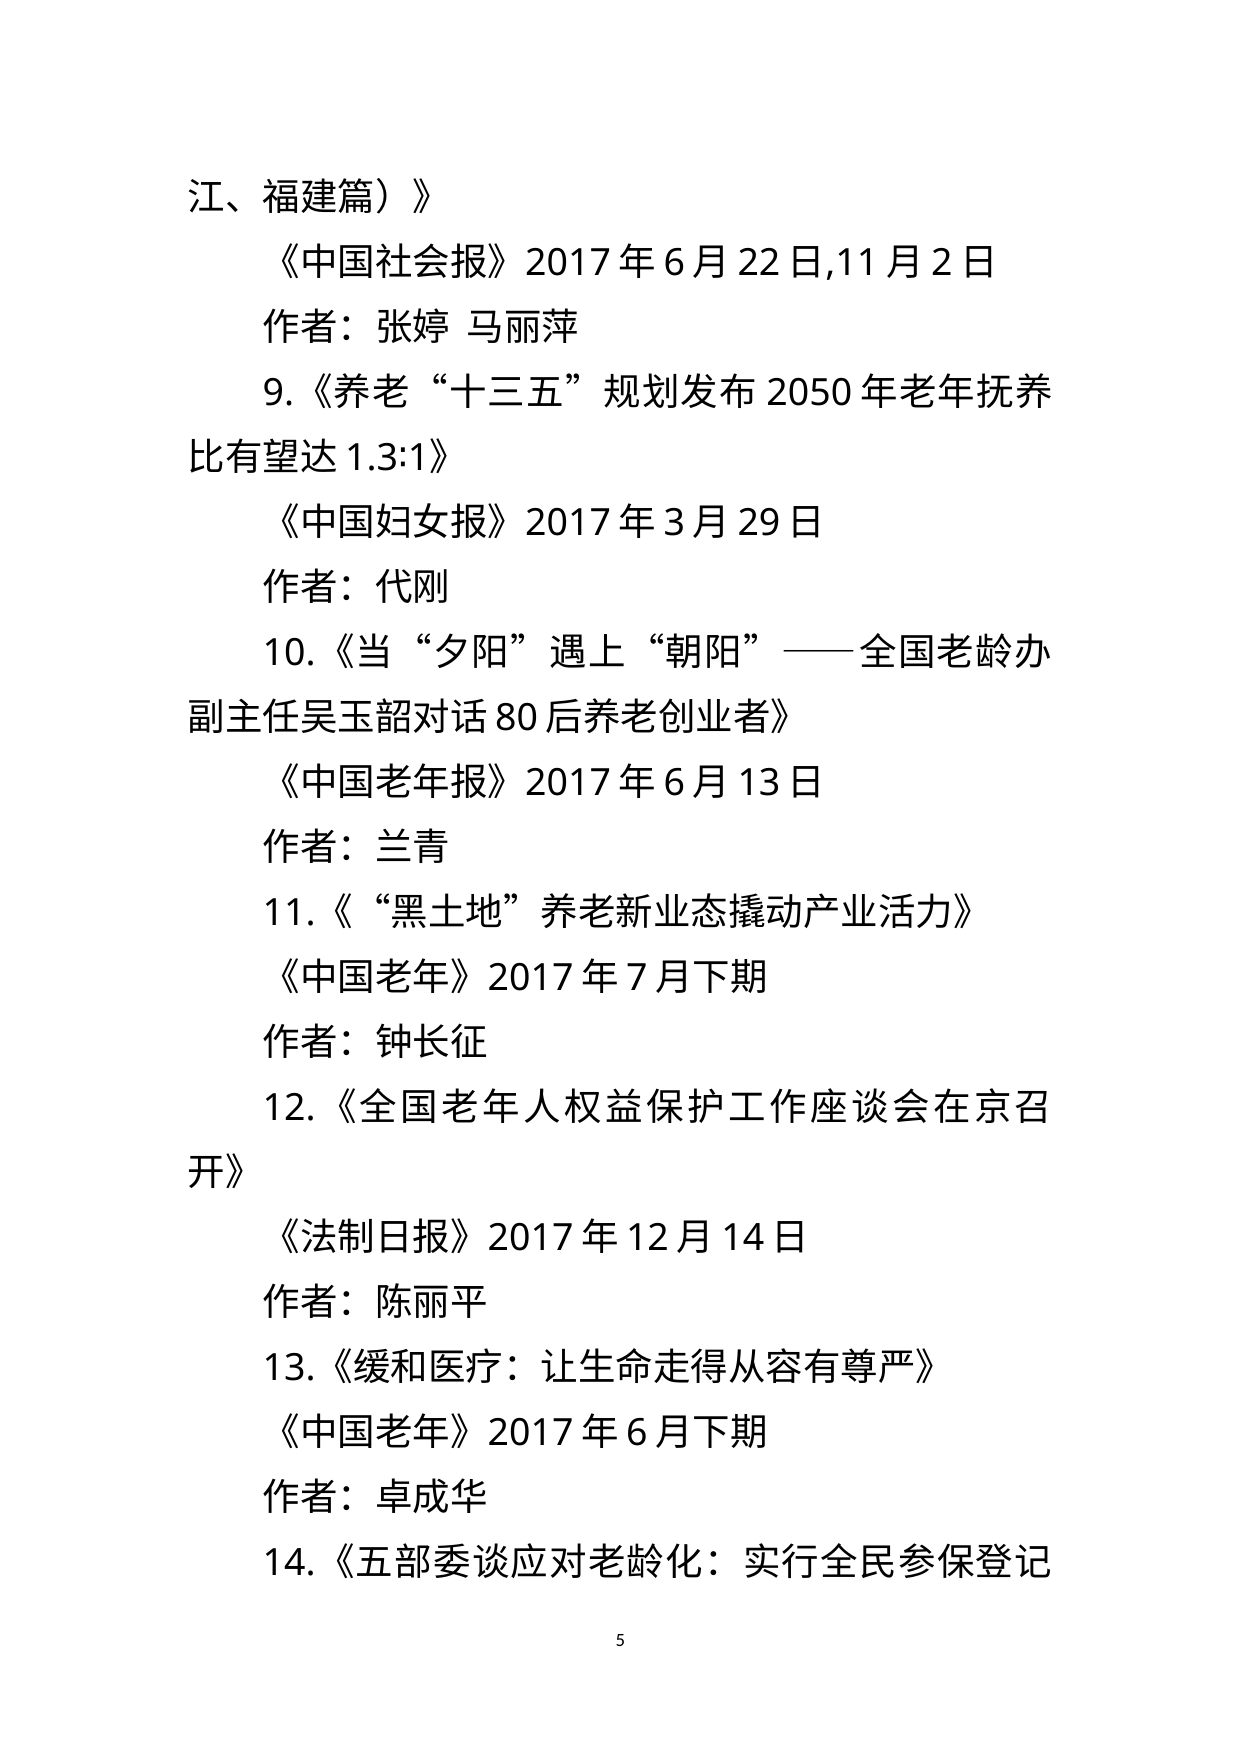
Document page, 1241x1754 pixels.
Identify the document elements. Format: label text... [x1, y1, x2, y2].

text 《法制日报》2017年12月14日 [187, 1202, 1053, 1267]
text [187, 162, 1053, 227]
text 9.《养老“十三五”规划发布2050年老年抚养比有望达1.3∶1》 [187, 357, 1053, 487]
text 12.《全国老年人权益保护工作座谈会在京召开》 [187, 1072, 1053, 1202]
text 《中国老年报》2017年6月13日 [187, 747, 1053, 812]
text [187, 1527, 1053, 1592]
text 《中国老年》2017年7月下期 [187, 942, 1053, 1007]
text 作者：陈丽平 [187, 1267, 1053, 1332]
text 作者：张婷 马丽萍 [187, 292, 1053, 357]
text 作者：代刚 [187, 552, 1053, 617]
text 10.《当“夕阳”遇上“朝阳”——全国老龄办副主任吴玉韶对话80后养老创业者》 [187, 617, 1053, 747]
text 作者：卓成华 [187, 1462, 1053, 1527]
text 13.《缓和医疗：让生命走得从容有尊严》 [187, 1332, 1053, 1397]
text 作者：钟长征 [187, 1007, 1053, 1072]
text 《中国妇女报》2017年3月29日 [187, 487, 1053, 552]
text 作者：兰青 [187, 812, 1053, 877]
text 《中国社会报》2017年6月22日,11月2日 [187, 227, 1053, 292]
text 《中国老年》2017年6月下期 [187, 1397, 1053, 1462]
text 11.《“黑土地”养老新业态撬动产业活力》 [187, 877, 1053, 942]
